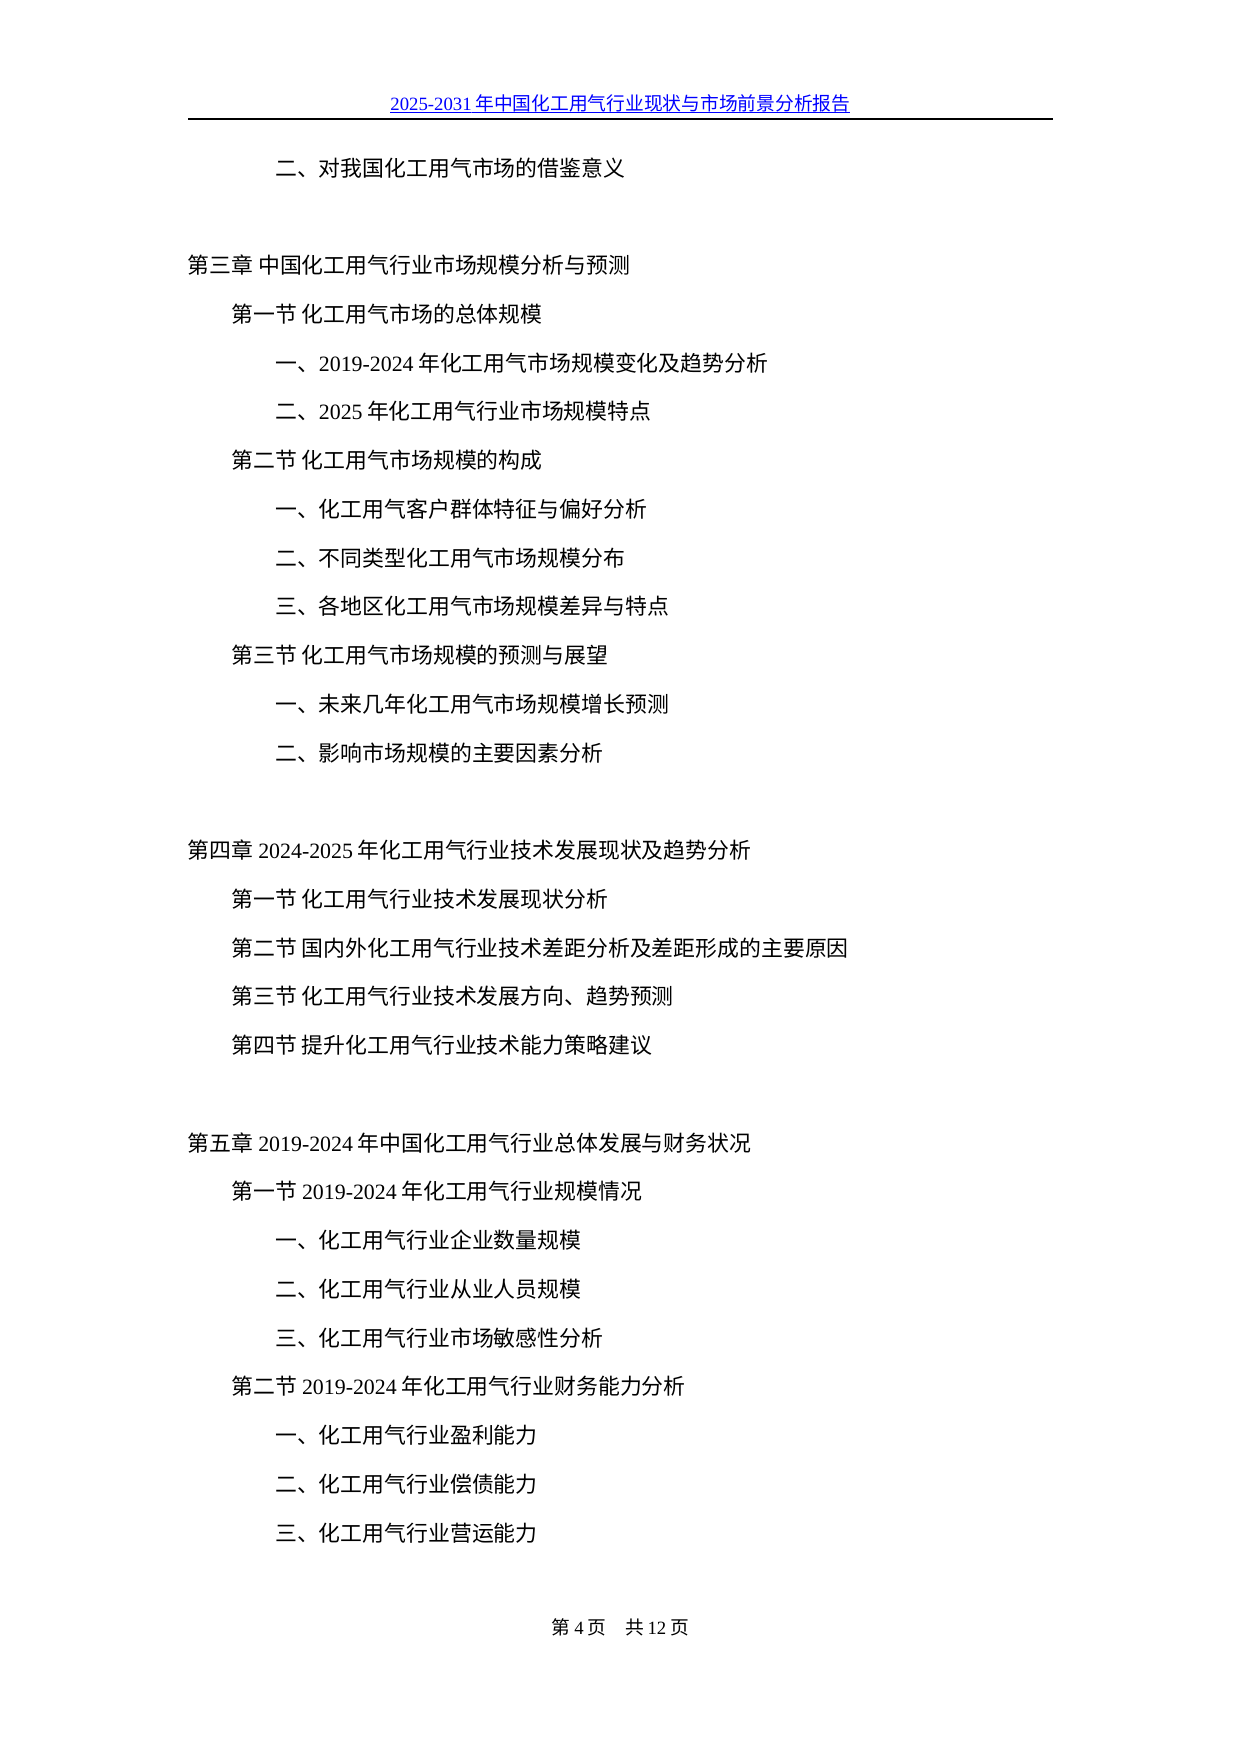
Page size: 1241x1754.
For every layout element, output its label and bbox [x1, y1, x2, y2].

text [187, 150, 1053, 1548]
